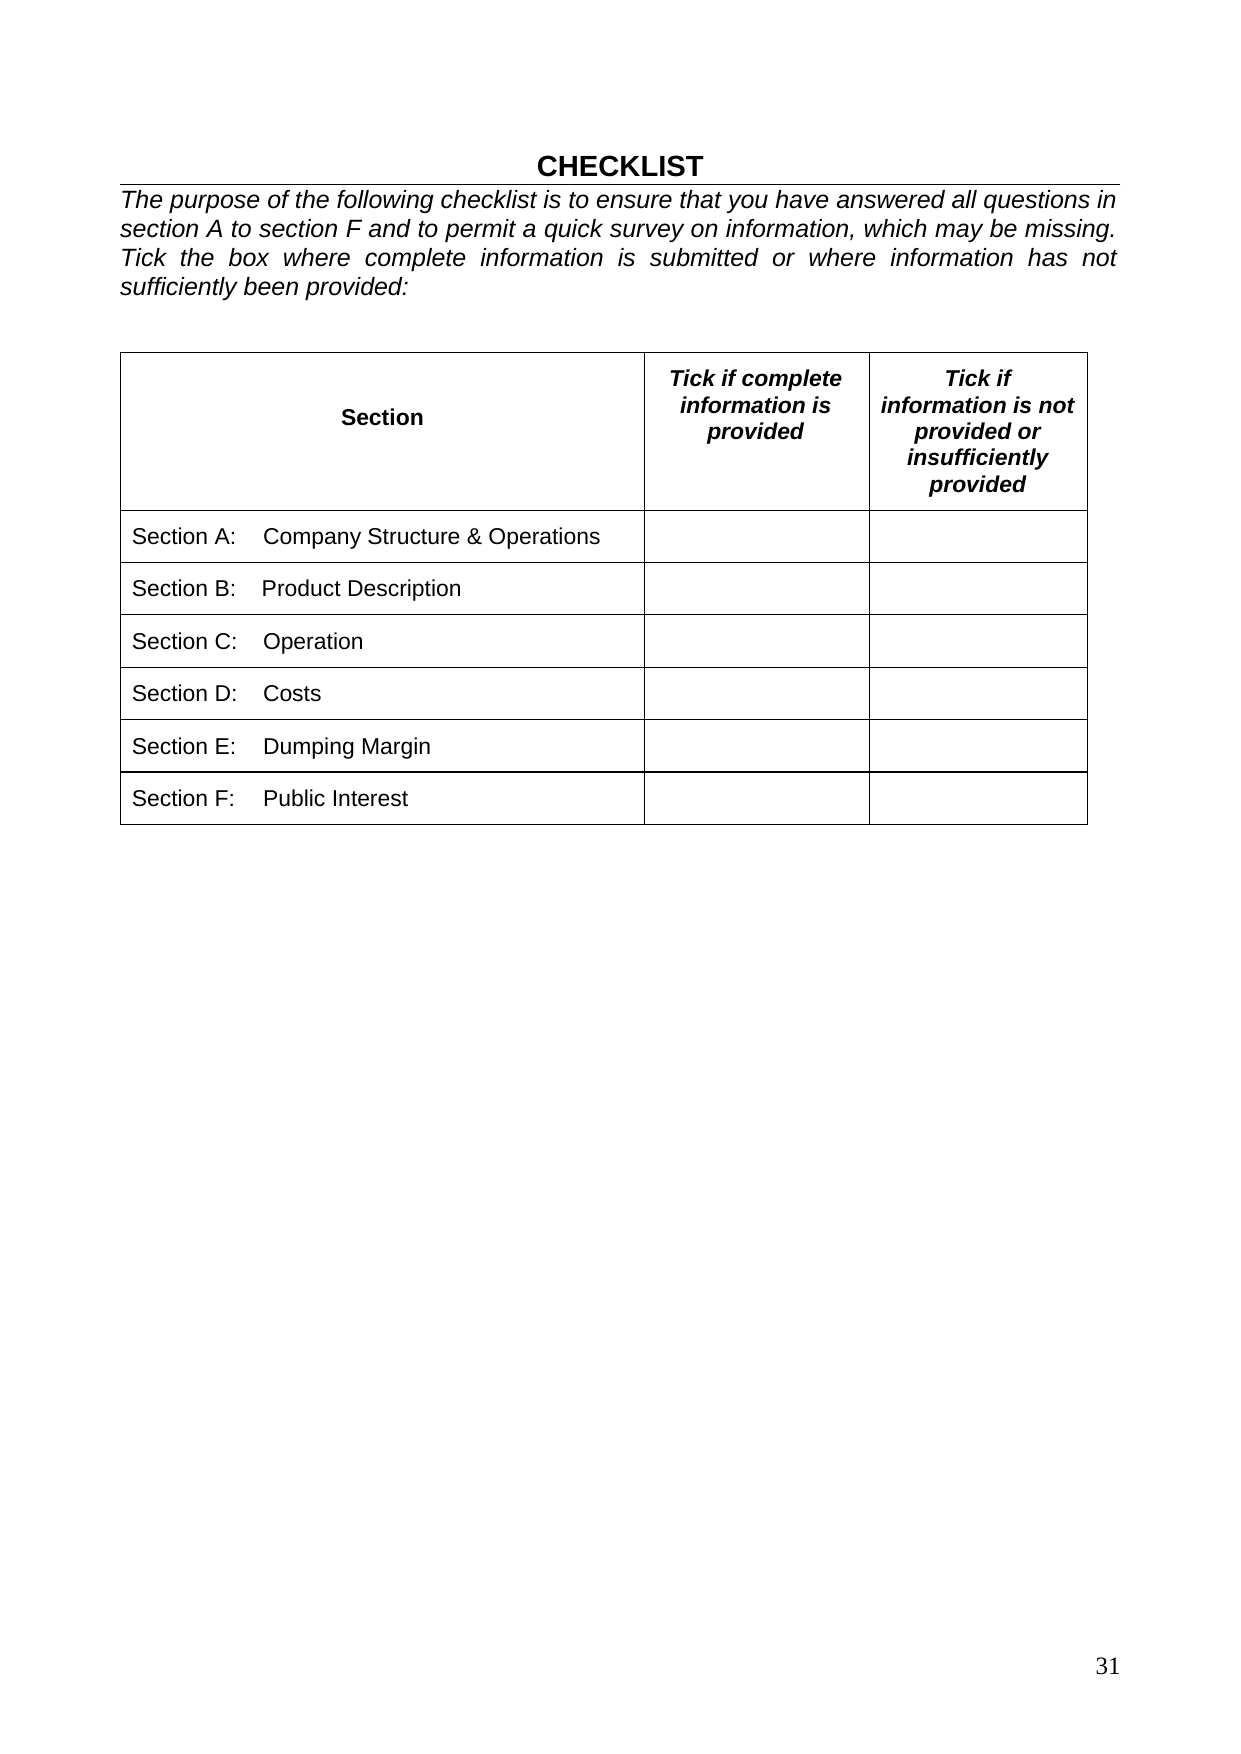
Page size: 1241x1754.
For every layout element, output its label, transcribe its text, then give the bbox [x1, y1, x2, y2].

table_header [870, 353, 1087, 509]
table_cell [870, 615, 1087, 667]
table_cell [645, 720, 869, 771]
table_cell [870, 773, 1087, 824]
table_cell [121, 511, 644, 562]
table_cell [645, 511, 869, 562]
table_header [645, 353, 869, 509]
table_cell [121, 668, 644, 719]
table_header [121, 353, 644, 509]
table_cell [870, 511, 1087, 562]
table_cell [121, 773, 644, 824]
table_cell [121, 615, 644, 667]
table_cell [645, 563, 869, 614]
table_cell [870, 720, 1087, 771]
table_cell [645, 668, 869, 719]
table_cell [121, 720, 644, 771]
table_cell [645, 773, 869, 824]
text The purpose of the following checklist is to ensure that you have answered all questions in section A to section F and to permit a quick survey on information, which may be missing. Tick the box where complete information is submitted or where information has not sufficiently been provided: [120, 185, 1120, 300]
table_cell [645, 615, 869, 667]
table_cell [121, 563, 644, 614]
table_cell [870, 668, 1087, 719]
subtitle CHECKLIST [120, 149, 1120, 184]
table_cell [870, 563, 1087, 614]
